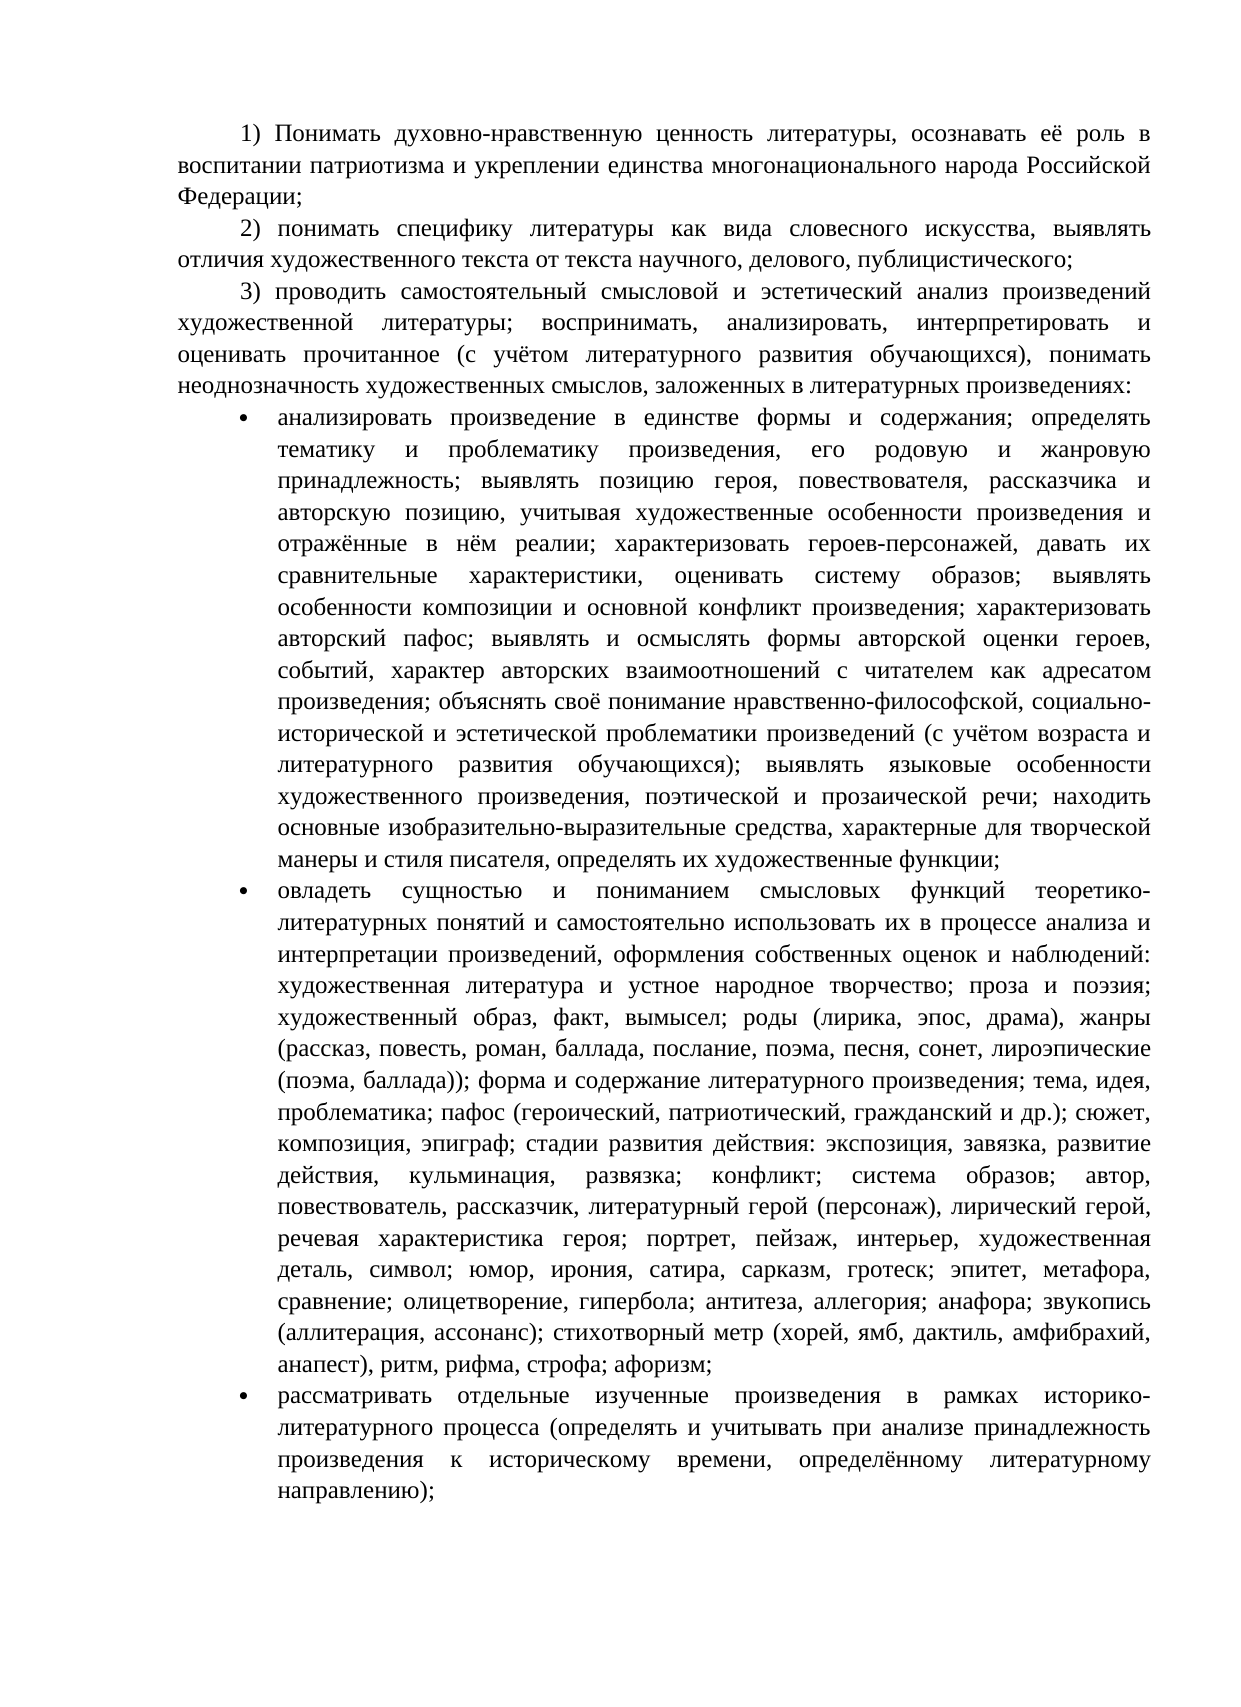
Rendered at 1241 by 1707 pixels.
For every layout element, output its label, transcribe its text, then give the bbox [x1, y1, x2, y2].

text 3) проводить самостоятельный смысловой и эстетический анализ произведений художественной литературы; воспринимать, анализировать, интерпретировать и оценивать прочитанное (с учётом литературного развития обучающихся), понимать неоднозначность художественных смыслов, заложенных в литературных произведениях: [177, 276, 1152, 399]
text 2) понимать специфику литературы как вида словесного искусства, выявлять отличия художественного текста от текста научного, делового, публицистического; [177, 213, 1152, 273]
list анализировать произведение в единстве формы и содержания; определять тематику и проблематику произведения, его родовую и жанровую принадлежность; выявлять позицию героя, повествователя, рассказчика и авторскую позицию, учитывая художественные особенности произведения и отражённые в нём реалии; характеризовать героев-персонажей, давать их сравнительные характеристики, оценивать систему образов; выявлять особенности композиции и основной конфликт произведения; характеризовать авторский пафос; выявлять и осмыслять формы авторской оценки героев, событий, характер авторских взаимоотношений с читателем как адресатом произведения; объяснять своё понимание нравственно-философской, социально-исторической и эстетической проблематики произведений (с учётом возраста и литературного развития обучающихся); выявлять языковые особенности художественного произведения, поэтической и прозаической речи; находить основные изобразительно-выразительные средства, характерные для творческой манеры и стиля писателя, определять их художественные функции; [240, 402, 1152, 873]
text 1) Понимать духовно-нравственную ценность литературы, осознавать её роль в воспитании патриотизма и укреплении единства многонационального народа Российской Федерации; [177, 118, 1152, 210]
list овладеть сущностью и пониманием смысловых функций теоретико-литературных понятий и самостоятельно использовать их в процессе анализа и интерпретации произведений, оформления собственных оценок и наблюдений: художественная литература и устное народное творчество; проза и поэзия; художественный образ, факт, вымысел; роды (лирика, эпос, драма), жанры (рассказ, повесть, роман, баллада, послание, поэма, песня, сонет, лироэпические (поэма, баллада)); форма и содержание литературного произведения; тема, идея, проблематика; пафос (героический, патриотический, гражданский и др.); сюжет, композиция, эпиграф; стадии развития действия: экспозиция, завязка, развитие действия, кульминация, развязка; конфликт; система образов; автор, повествователь, рассказчик, литературный герой (персонаж), лирический герой, речевая характеристика героя; портрет, пейзаж, интерьер, художественная деталь, символ; юмор, ирония, сатира, сарказм, гротеск; эпитет, метафора, сравнение; олицетворение, гипербола; антитеза, аллегория; анафора; звукопись (аллитерация, ассонанс); стихотворный метр (хорей, ямб, дактиль, амфибрахий, анапест), ритм, рифма, строфа; афоризм; [240, 876, 1152, 1378]
list рассматривать отдельные изученные произведения в рамках историко-литературного процесса (определять и учитывать при анализе принадлежность произведения к историческому времени, определённому литературному направлению); [240, 1381, 1152, 1504]
